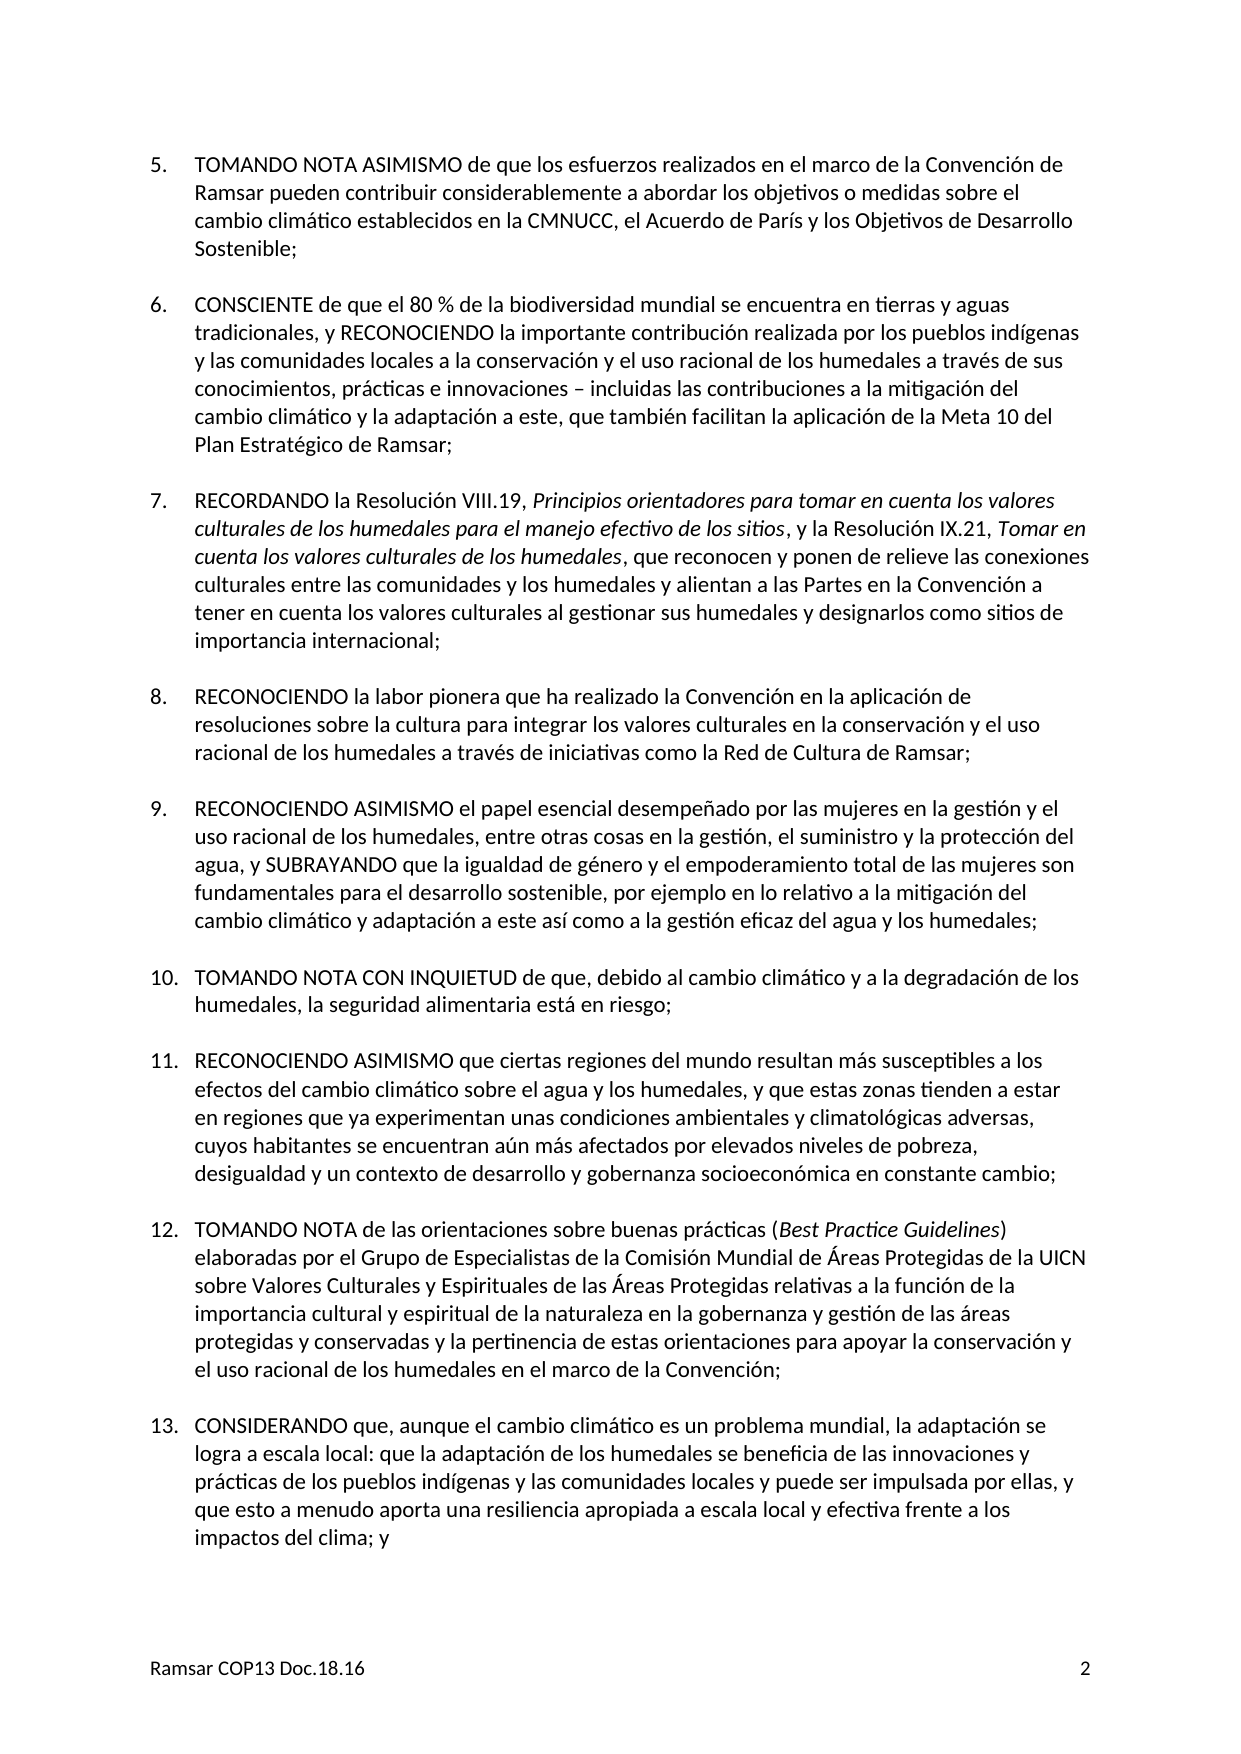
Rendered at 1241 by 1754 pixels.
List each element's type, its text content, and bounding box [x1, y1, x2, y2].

text 5. TOMANDO NOTA ASIMISMO de que los esfuerzos realizados en el marco de la Convención de Ramsar pueden contribuir considerablemente a abordar los objetivos o medidas sobre el cambio climático establecidos en la CMNUCC, el Acuerdo de París y los Objetivos de Desarrollo Sostenible; [150, 150, 1090, 262]
text 10. TOMANDO NOTA CON INQUIETUD de que, debido al cambio climático y a la degradación de los humedales, la seguridad alimentaria está en riesgo; [150, 963, 1090, 1019]
text 13. CONSIDERANDO que, aunque el cambio climático es un problema mundial, la adaptación se logra a escala local: que la adaptación de los humedales se beneficia de las innovaciones y prácticas de los pueblos indígenas y las comunidades locales y puede ser impulsada por ellas, y que esto a menudo aporta una resiliencia apropiada a escala local y efectiva frente a los impactos del clima; y [150, 1411, 1090, 1551]
text 8. RECONOCIENDO la labor pionera que ha realizado la Convención en la aplicación de resoluciones sobre la cultura para integrar los valores culturales en la conservación y el uso racional de los humedales a través de iniciativas como la Red de Cultura de Ramsar; [150, 682, 1090, 766]
text 11. RECONOCIENDO ASIMISMO que ciertas regiones del mundo resultan más susceptibles a los efectos del cambio climático sobre el agua y los humedales, y que estas zonas tienden a estar en regiones que ya experimentan unas condiciones ambientales y climatológicas adversas, cuyos habitantes se encuentran aún más afectados por elevados niveles de pobreza, desigualdad y un contexto de desarrollo y gobernanza socioeconómica en constante cambio; [150, 1047, 1090, 1187]
text 6. CONSCIENTE de que el 80 % de la biodiversidad mundial se encuentra en tierras y aguas tradicionales, y RECONOCIENDO la importante contribución realizada por los pueblos indígenas y las comunidades locales a la conservación y el uso racional de los humedales a través de sus conocimientos, prácticas e innovaciones – incluidas las contribuciones a la mitigación del cambio climático y la adaptación a este, que también facilitan la aplicación de la Meta 10 del Plan Estratégico de Ramsar; [150, 290, 1090, 458]
text 12. TOMANDO NOTA de las orientaciones sobre buenas prácticas (Best Practice Guidelines) elaboradas por el Grupo de Especialistas de la Comisión Mundial de Áreas Protegidas de la UICN sobre Valores Culturales y Espirituales de las Áreas Protegidas relativas a la función de la importancia cultural y espiritual de la naturaleza en la gobernanza y gestión de las áreas protegidas y conservadas y la pertinencia de estas orientaciones para apoyar la conservación y el uso racional de los humedales en el marco de la Convención; [150, 1215, 1090, 1383]
text 9. RECONOCIENDO ASIMISMO el papel esencial desempeñado por las mujeres en la gestión y el uso racional de los humedales, entre otras cosas en la gestión, el suministro y la protección del agua, y SUBRAYANDO que la igualdad de género y el empoderamiento total de las mujeres son fundamentales para el desarrollo sostenible, por ejemplo en lo relativo a la mitigación del cambio climático y adaptación a este así como a la gestión eficaz del agua y los humedales; [150, 794, 1090, 934]
text 7. RECORDANDO la Resolución VIII.19, Principios orientadores para tomar en cuenta los valores culturales de los humedales para el manejo efectivo de los sitios, y la Resolución IX.21, Tomar en cuenta los valores culturales de los humedales, que reconocen y ponen de relieve las conexiones culturales entre las comunidades y los humedales y alientan a las Partes en la Convención a tener en cuenta los valores culturales al gestionar sus humedales y designarlos como sitios de importancia internacional; [150, 486, 1090, 654]
